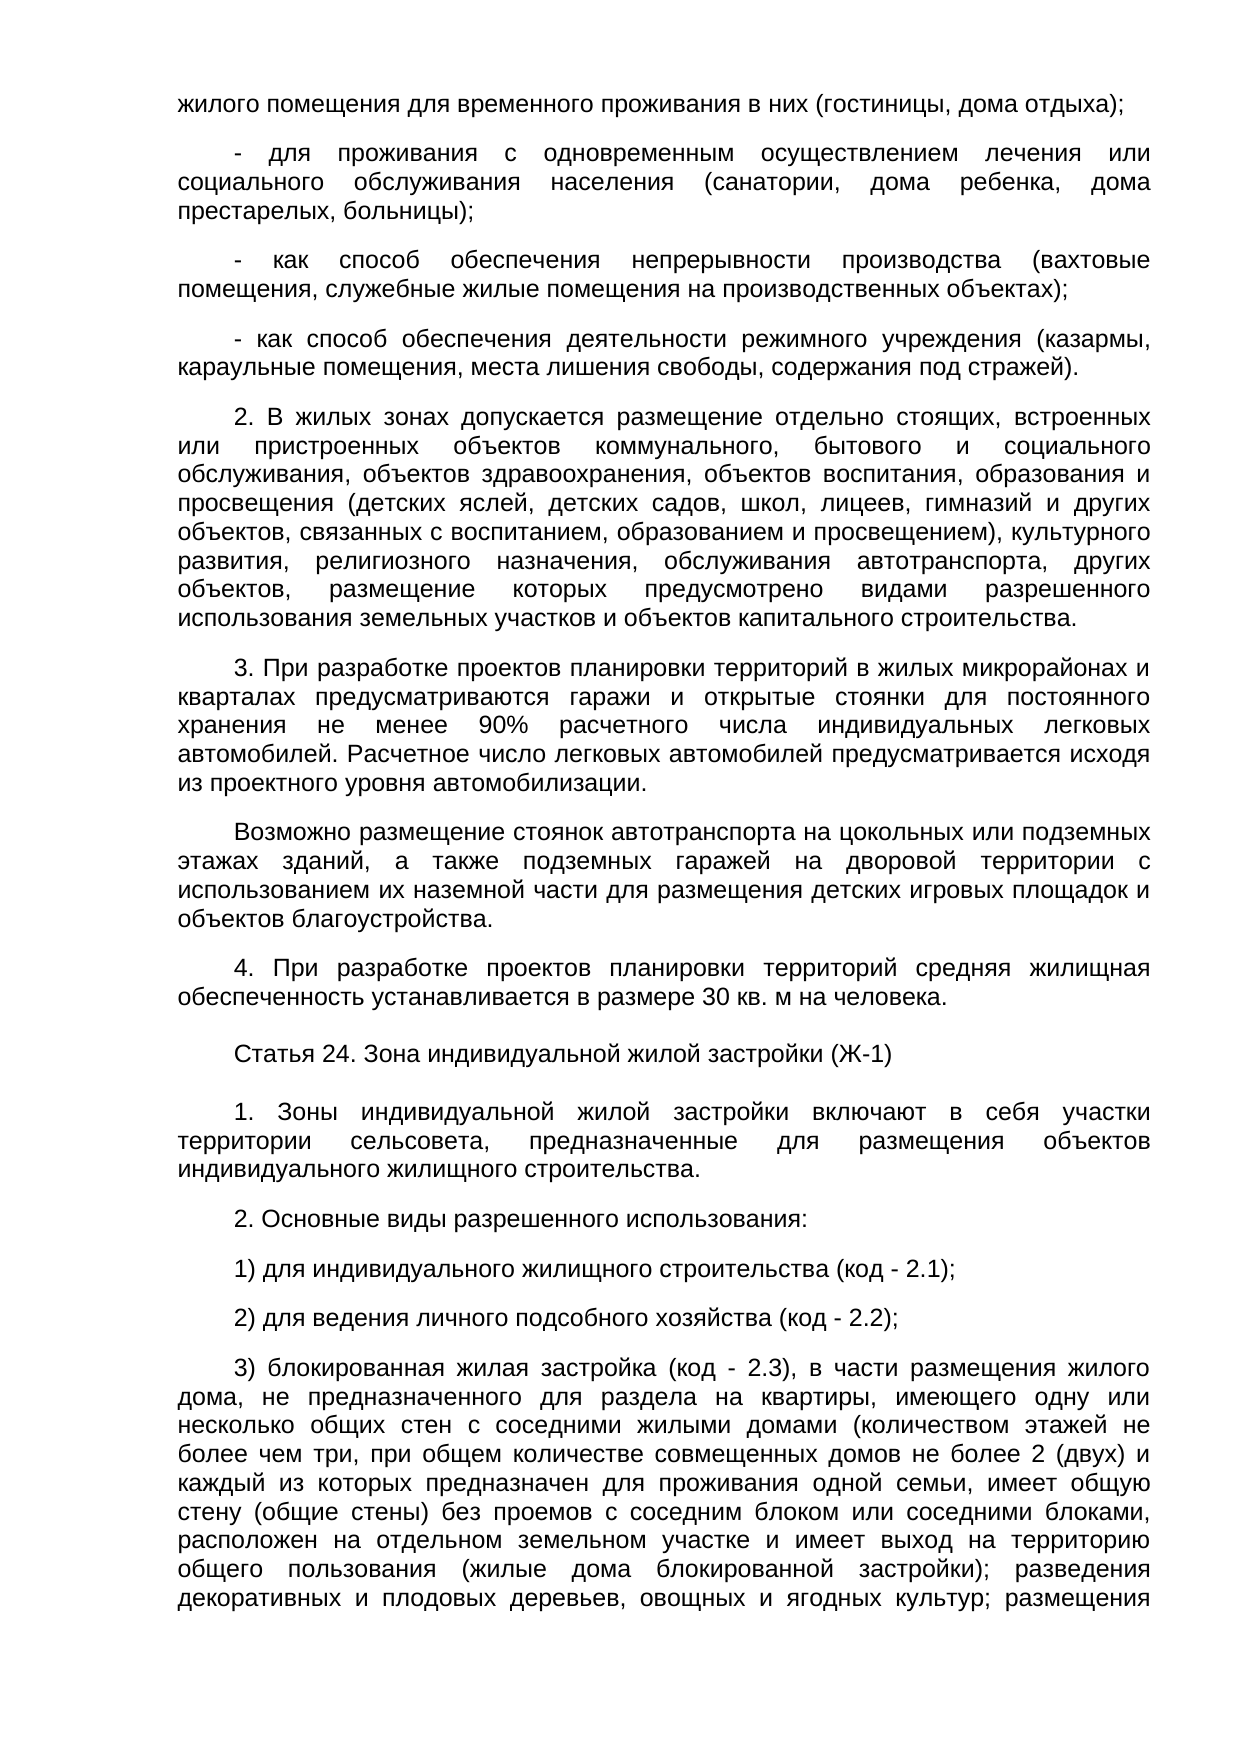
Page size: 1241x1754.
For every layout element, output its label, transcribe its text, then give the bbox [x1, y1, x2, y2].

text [177, 89, 1152, 117]
text - как способ обеспечения деятельности режимного учреждения (казармы, караульные помещения, места лишения свободы, содержания под стражей). [177, 324, 1152, 381]
text 1. Зоны индивидуальной жилой застройки включают в себя участки территории сельсовета, предназначенные для размещения объектов индивидуального жилищного строительства. [177, 1097, 1152, 1183]
text 4. При разработке проектов планировки территорий средняя жилищная обеспеченность устанавливается в размере 30 кв. м на человека. [177, 953, 1152, 1011]
text 1) для индивидуального жилищного строительства (код - 2.1); [177, 1254, 1152, 1282]
text Возможно размещение стоянок автотранспорта на цокольных или подземных этажах зданий, а также подземных гаражей на дворовой территории с использованием их наземной части для размещения детских игровых площадок и объектов благоустройства. [177, 817, 1152, 932]
text 2. В жилых зонах допускается размещение отдельно стоящих, встроенных или пристроенных объектов коммунального, бытового и социального обслуживания, объектов здравоохранения, объектов воспитания, образования и просвещения (детских яслей, детских садов, школ, лицеев, гимназий и других объектов, связанных с воспитанием, образованием и просвещением), культурного развития, религиозного назначения, обслуживания автотранспорта, других объектов, размещение которых предусмотрено видами разрешенного использования земельных участков и объектов капитального строительства. [177, 402, 1152, 632]
text Статья 24. Зона индивидуальной жилой застройки (Ж-1) [177, 1039, 1152, 1068]
text 3. При разработке проектов планировки территорий в жилых микрорайонах и кварталах предусматриваются гаражи и открытые стоянки для постоянного хранения не менее 90% расчетного числа индивидуальных легковых автомобилей. Расчетное число легковых автомобилей предусматривается исходя из проектного уровня автомобилизации. [177, 653, 1152, 797]
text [177, 1353, 1152, 1612]
text 2. Основные виды разрешенного использования: [177, 1204, 1152, 1233]
text - для проживания с одновременным осуществлением лечения или социального обслуживания населения (санатории, дома ребенка, дома престарелых, больницы); [177, 138, 1152, 224]
text 2) для ведения личного подсобного хозяйства (код - 2.2); [177, 1303, 1152, 1332]
text - как способ обеспечения непрерывности производства (вахтовые помещения, служебные жилые помещения на производственных объектах); [177, 245, 1152, 303]
